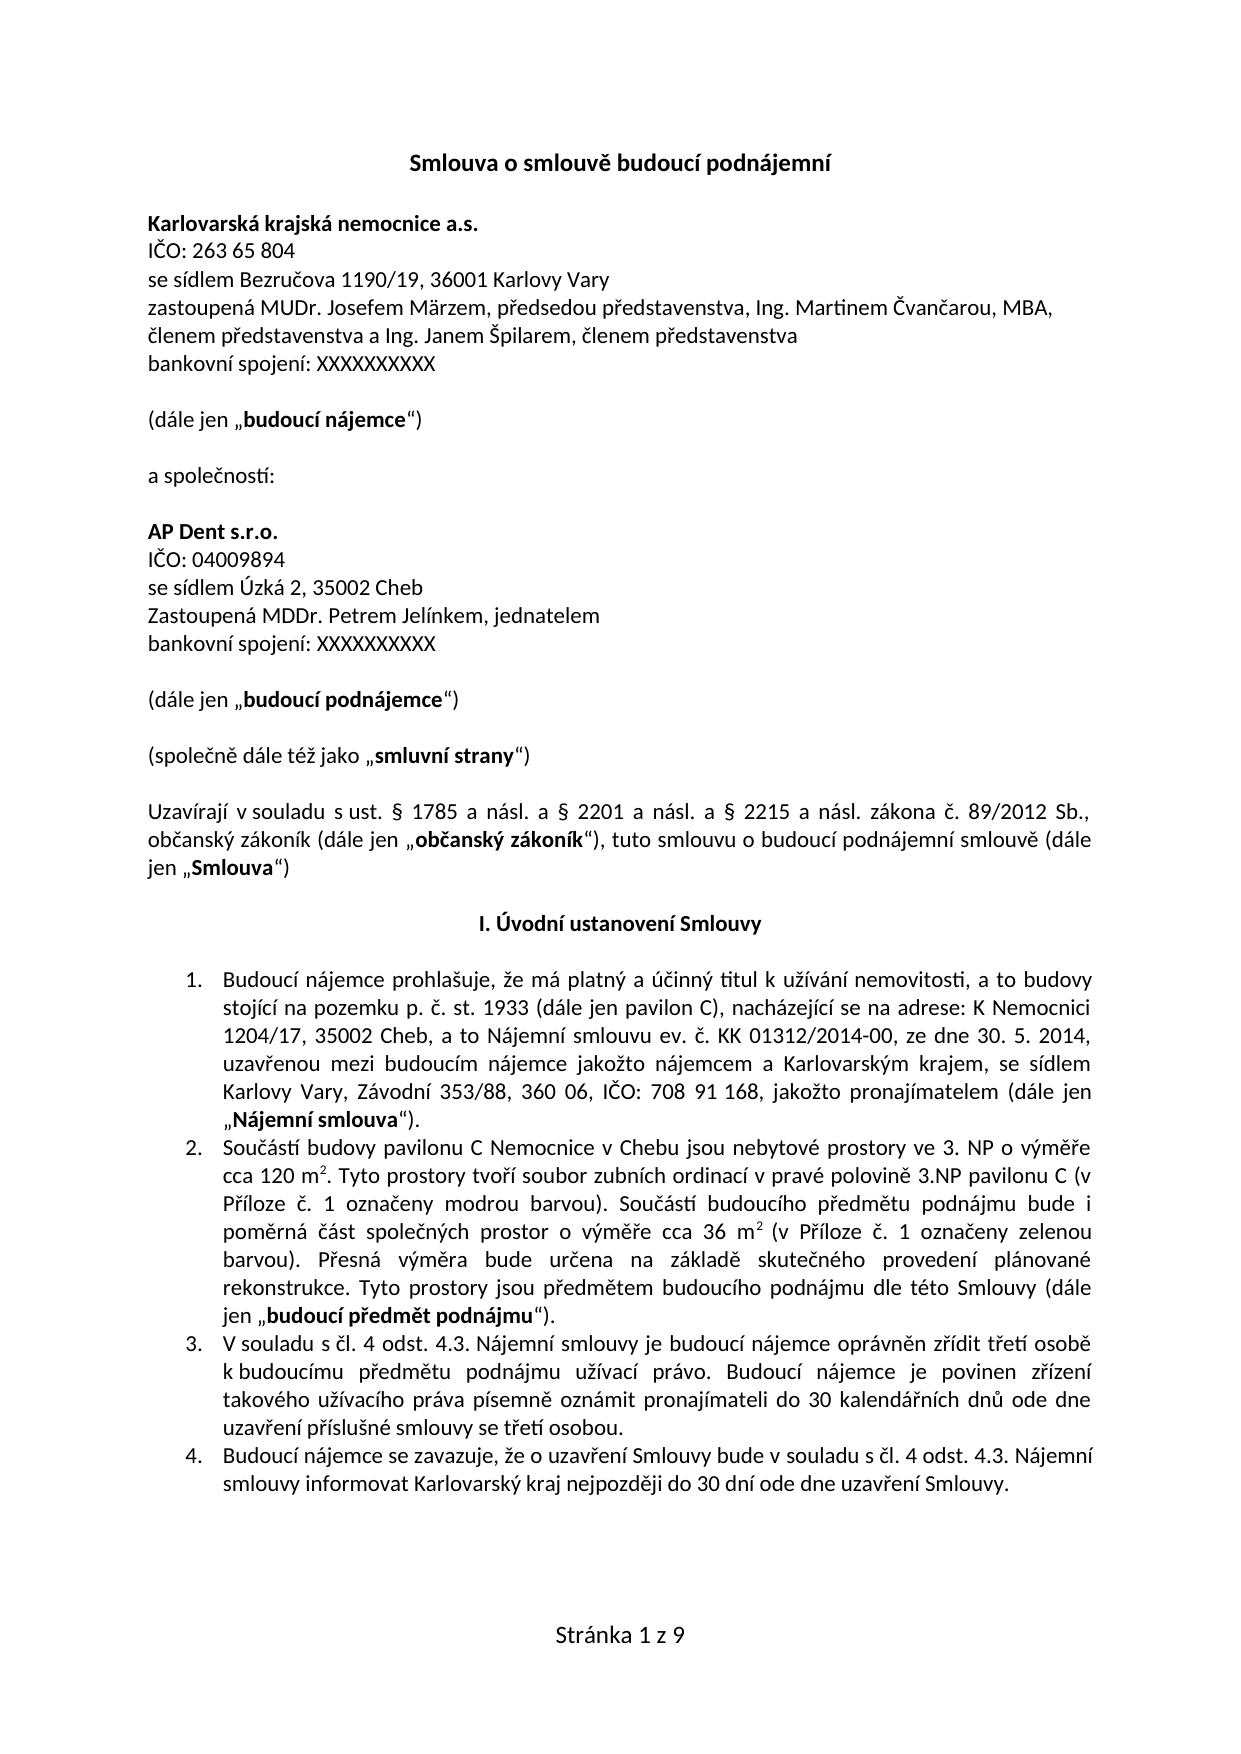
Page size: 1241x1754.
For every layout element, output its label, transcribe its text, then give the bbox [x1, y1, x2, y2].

text Uzavírají v souladu s ust. § 1785 a násl. a § 2201 a násl. a § 2215 a násl. zákona č. 89/2012 Sb., občanský zákoník (dále jen „občanský zákoník“), tuto smlouvu o budoucí podnájemní smlouvě (dále jen „Smlouva“) [148, 797, 1093, 881]
text Karlovarská krajská nemocnice a.s. [148, 209, 1093, 237]
text bankovní spojení: XXXXXXXXXX [148, 629, 1093, 657]
list V souladu s čl. 4 odst. 4.3. Nájemní smlouvy je budoucí nájemce oprávněn zřídit třetí osobě k budoucímu předmětu podnájmu užívací právo. Budoucí nájemce je povinen zřízení takového užívacího práva písemně oznámit pronajímateli do 30 kalendářních dnů ode dne uzavření příslušné smlouvy se třetí osobou. [185, 1329, 1093, 1442]
text Zastoupená MDDr. Petrem Jelínkem, jednatelem [148, 601, 1093, 629]
text (společně dále též jako „smluvní strany“) [148, 741, 1093, 769]
text zastoupená MUDr. Josefem Märzem, předsedou představenstva, Ing. Martinem Čvančarou, MBA, členem představenstva a Ing. Janem Špilarem, členem představenstva [148, 293, 1093, 349]
text se sídlem Úzká 2, 35002 Cheb [148, 573, 1093, 601]
text IČO: 263 65 804 [148, 237, 1093, 265]
text I. Úvodní ustanovení Smlouvy [148, 909, 1093, 937]
text se sídlem Bezručova 1190/19, 36001 Karlovy Vary [148, 265, 1093, 293]
list Součástí budovy pavilonu C Nemocnice v Chebu jsou nebytové prostory ve 3. NP o výměře cca 120 m2. Tyto prostory tvoří soubor zubních ordinací v pravé polovině 3.NP pavilonu C (v Příloze č. 1 označeny modrou barvou). Součástí budoucího předmětu podnájmu bude i poměrná část společných prostor o výměře cca 36 m2 (v Příloze č. 1 označeny zelenou barvou). Přesná výměra bude určena na základě skutečného provedení plánované rekonstrukce. Tyto prostory jsou předmětem budoucího podnájmu dle této Smlouvy (dále jen „budoucí předmět podnájmu“). [185, 1133, 1093, 1329]
text IČO: 04009894 [148, 545, 1093, 573]
text a společností: [148, 461, 1093, 489]
list Budoucí nájemce se zavazuje, že o uzavření Smlouvy bude v souladu s čl. 4 odst. 4.3. Nájemní smlouvy informovat Karlovarský kraj nejpozději do 30 dní ode dne uzavření Smlouvy. [185, 1442, 1093, 1498]
text (dále jen „budoucí nájemce“) [148, 405, 1093, 433]
text (dále jen „budoucí podnájemce“) [148, 685, 1093, 713]
list Budoucí nájemce prohlašuje, že má platný a účinný titul k užívání nemovitosti, a to budovy stojící na pozemku p. č. st. 1933 (dále jen pavilon C), nacházející se na adrese: K Nemocnici 1204/17, 35002 Cheb, a to Nájemní smlouvu ev. č. KK 01312/2014-00, ze dne 30. 5. 2014, uzavřenou mezi budoucím nájemce jakožto nájemcem a Karlovarským krajem, se sídlem Karlovy Vary, Závodní 353/88, 360 06, IČO: 708 91 168, jakožto pronajímatelem (dále jen „Nájemní smlouva“). [185, 965, 1093, 1133]
text Smlouva o smlouvě budoucí podnájemní [148, 148, 1093, 178]
text bankovní spojení: XXXXXXXXXX [148, 349, 1093, 377]
text AP Dent s.r.o. [148, 517, 1093, 545]
